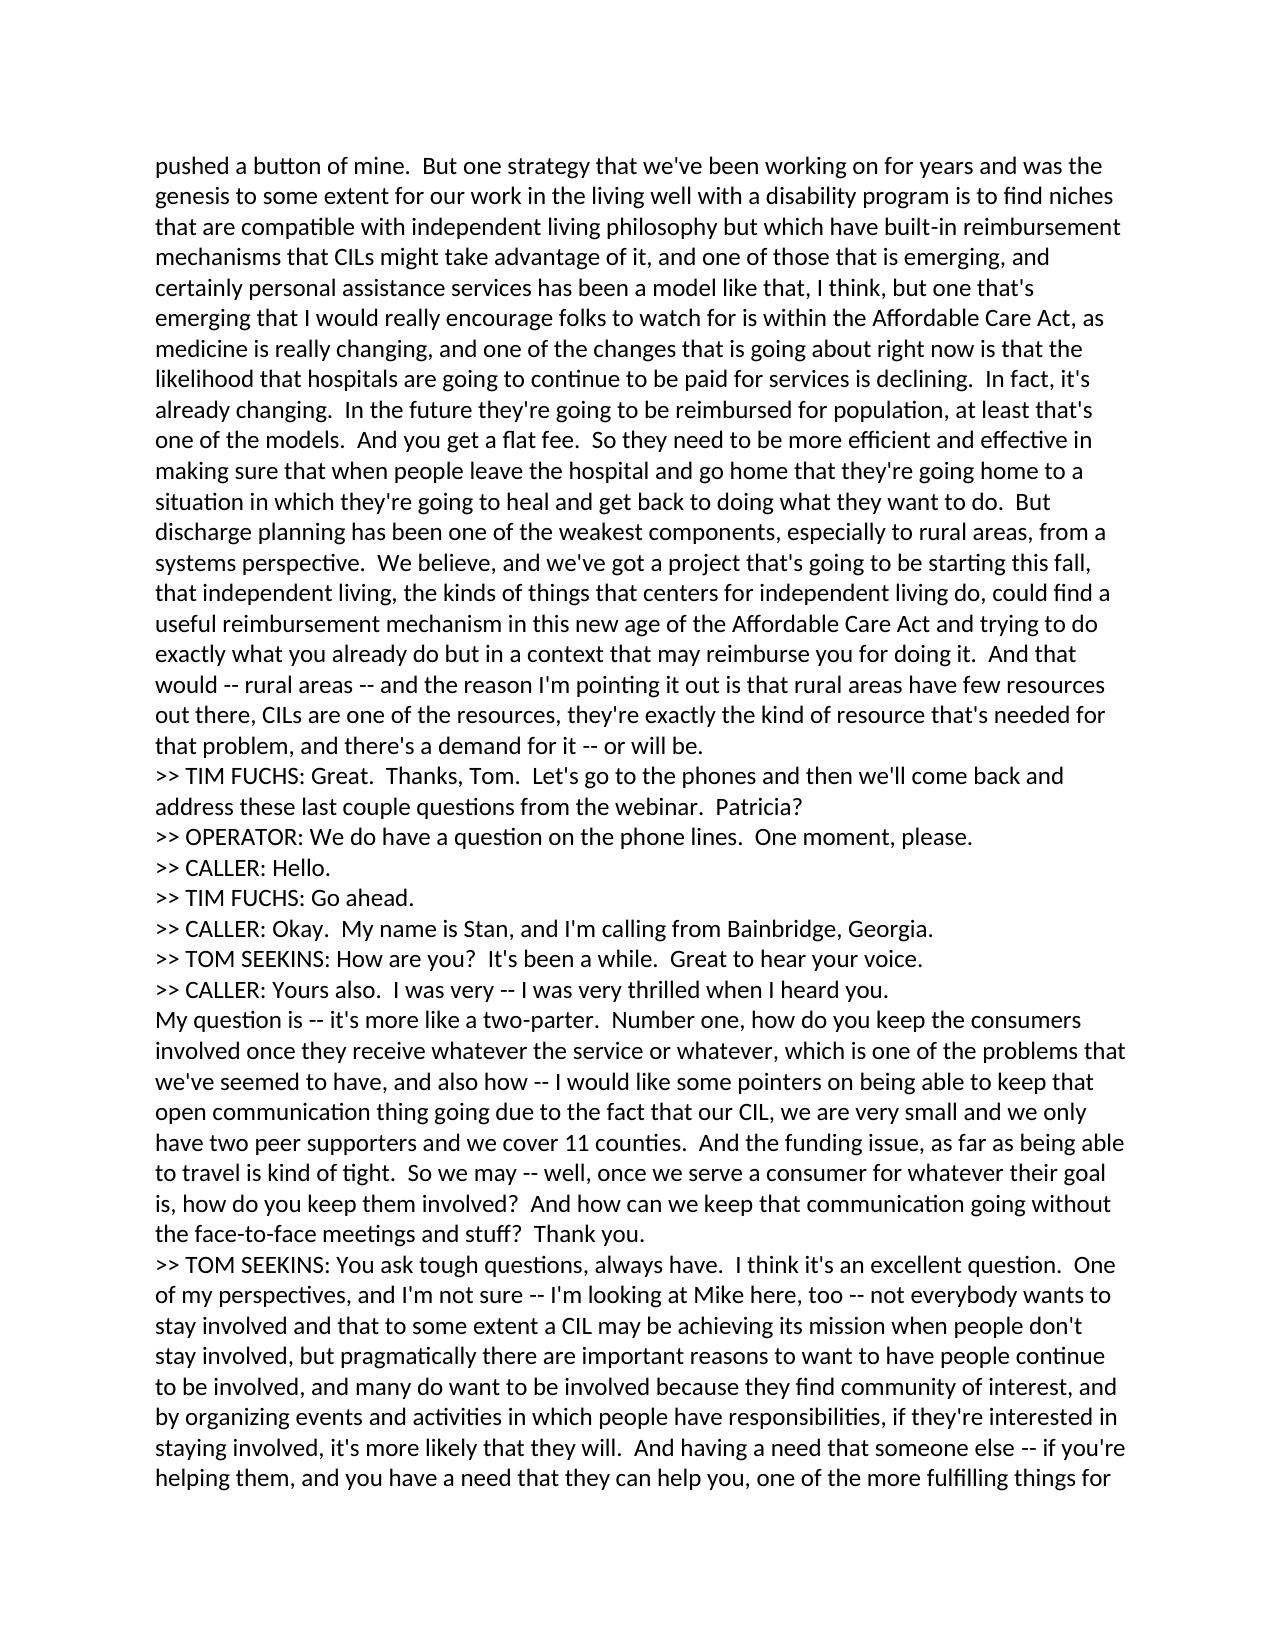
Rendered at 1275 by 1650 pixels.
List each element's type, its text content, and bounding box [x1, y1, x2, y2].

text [155, 1249, 1130, 1493]
text >> OPERATOR: We do have a question on the phone lines. One moment, please. [155, 821, 1130, 852]
text >> TIM FUCHS: Go ahead. [155, 882, 1130, 913]
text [155, 150, 1130, 760]
text >> CALLER: Yours also. I was very -- I was very thrilled when I heard you. [155, 974, 1130, 1004]
text My question is -- it's more like a two-parter. Number one, how do you keep the consumers involved once they receive whatever the service or whatever, which is one of the problems that we've seemed to have, and also how -- I would like some pointers on being able to keep that open communication thing going due to the fact that our CIL, we are very small and we only have two peer supporters and we cover 11 counties. And the funding issue, as far as being able to travel is kind of tight. So we may -- well, once we serve a consumer for whatever their goal is, how do you keep them involved? And how can we keep that communication going without the face-to-face meetings and stuff? Thank you. [155, 1004, 1130, 1249]
text >> TIM FUCHS: Great. Thanks, Tom. Let's go to the phones and then we'll come back and address these last couple questions from the webinar. Patricia? [155, 760, 1130, 821]
text >> CALLER: Hello. [155, 852, 1130, 882]
text >> CALLER: Okay. My name is Stan, and I'm calling from Bainbridge, Georgia. [155, 913, 1130, 943]
text >> TOM SEEKINS: How are you? It's been a while. Great to hear your voice. [155, 943, 1130, 974]
